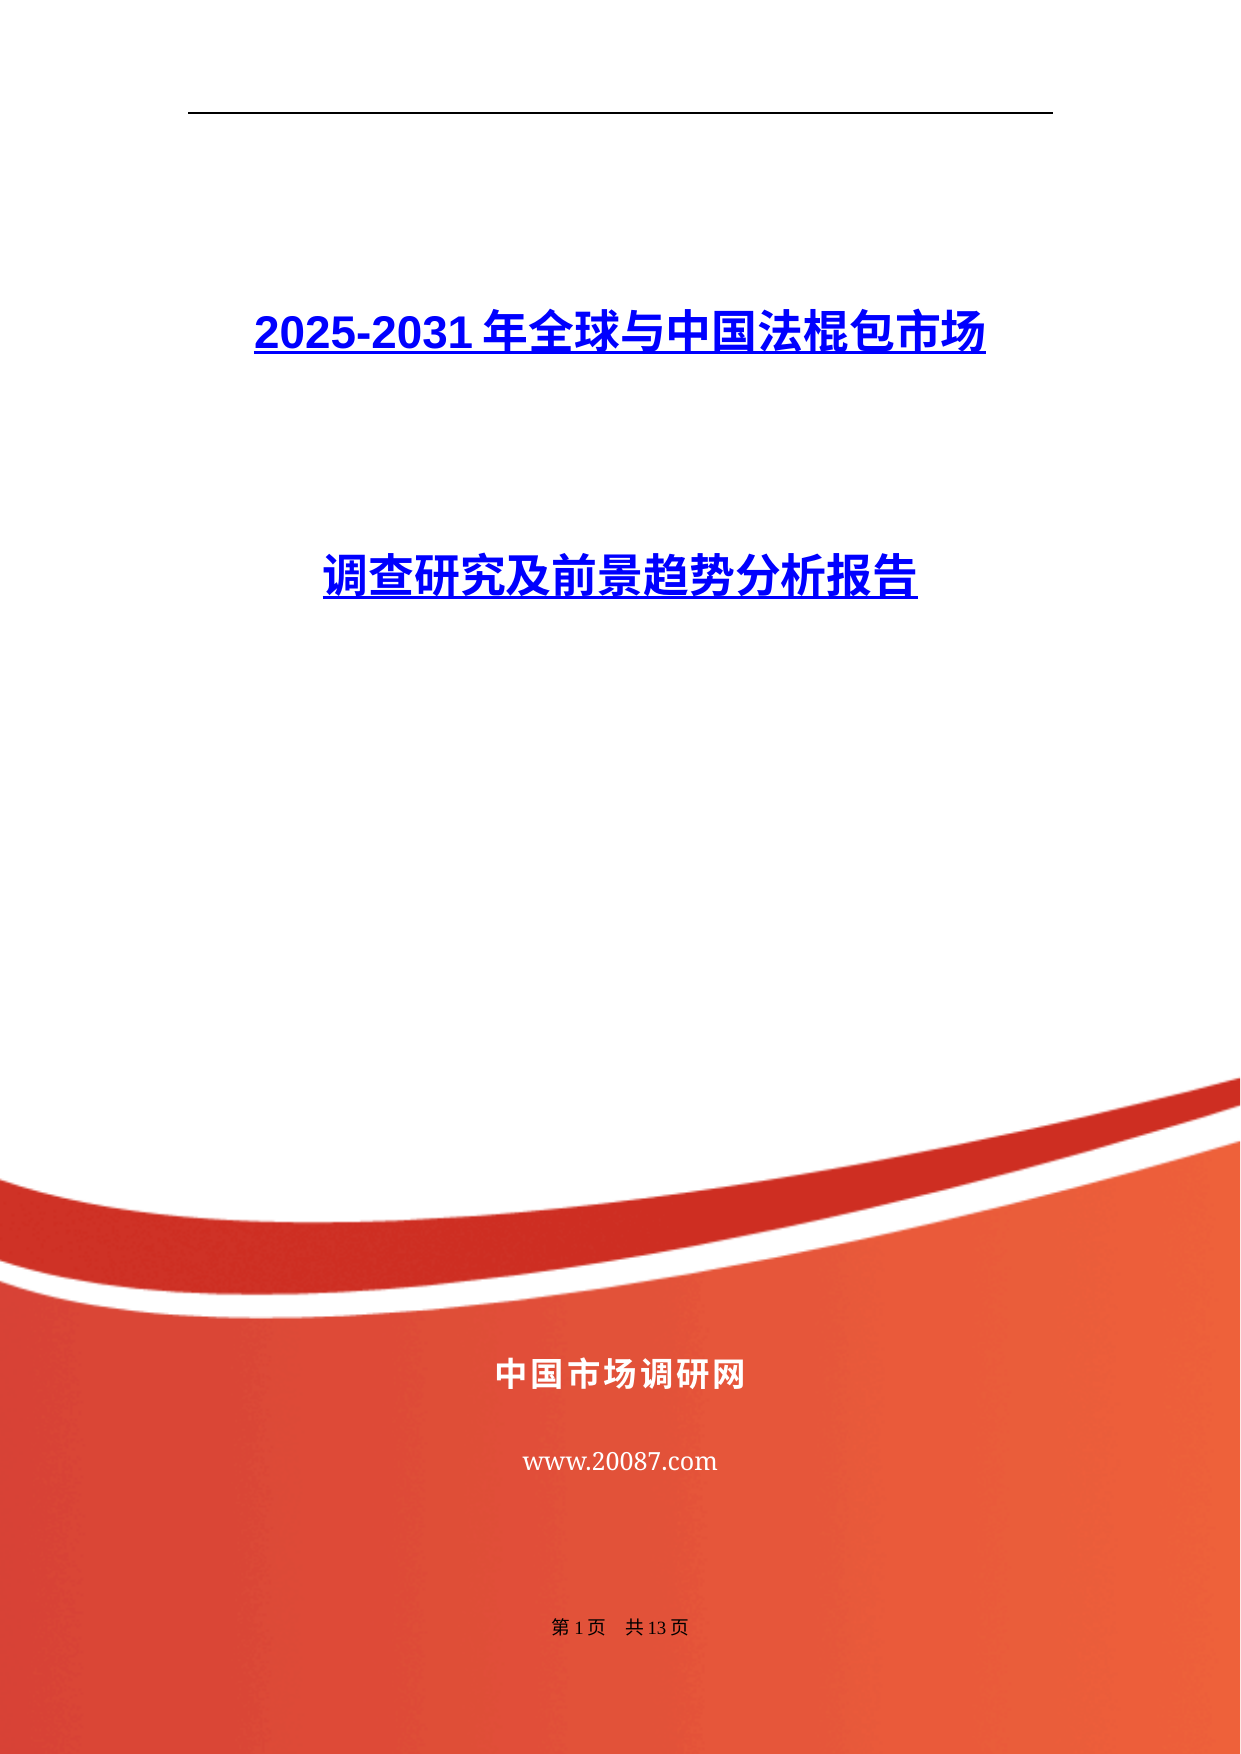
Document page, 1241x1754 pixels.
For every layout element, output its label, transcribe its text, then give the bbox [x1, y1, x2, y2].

text www.20087.com [187, 1428, 1053, 1493]
picture [0, 1006, 1241, 1754]
subtitle 中国市场调研网 [187, 1339, 1053, 1404]
table_header 2025-2031年全球与中国法棍包市场调查研究及前景趋势分析报告 [188, 207, 1053, 773]
